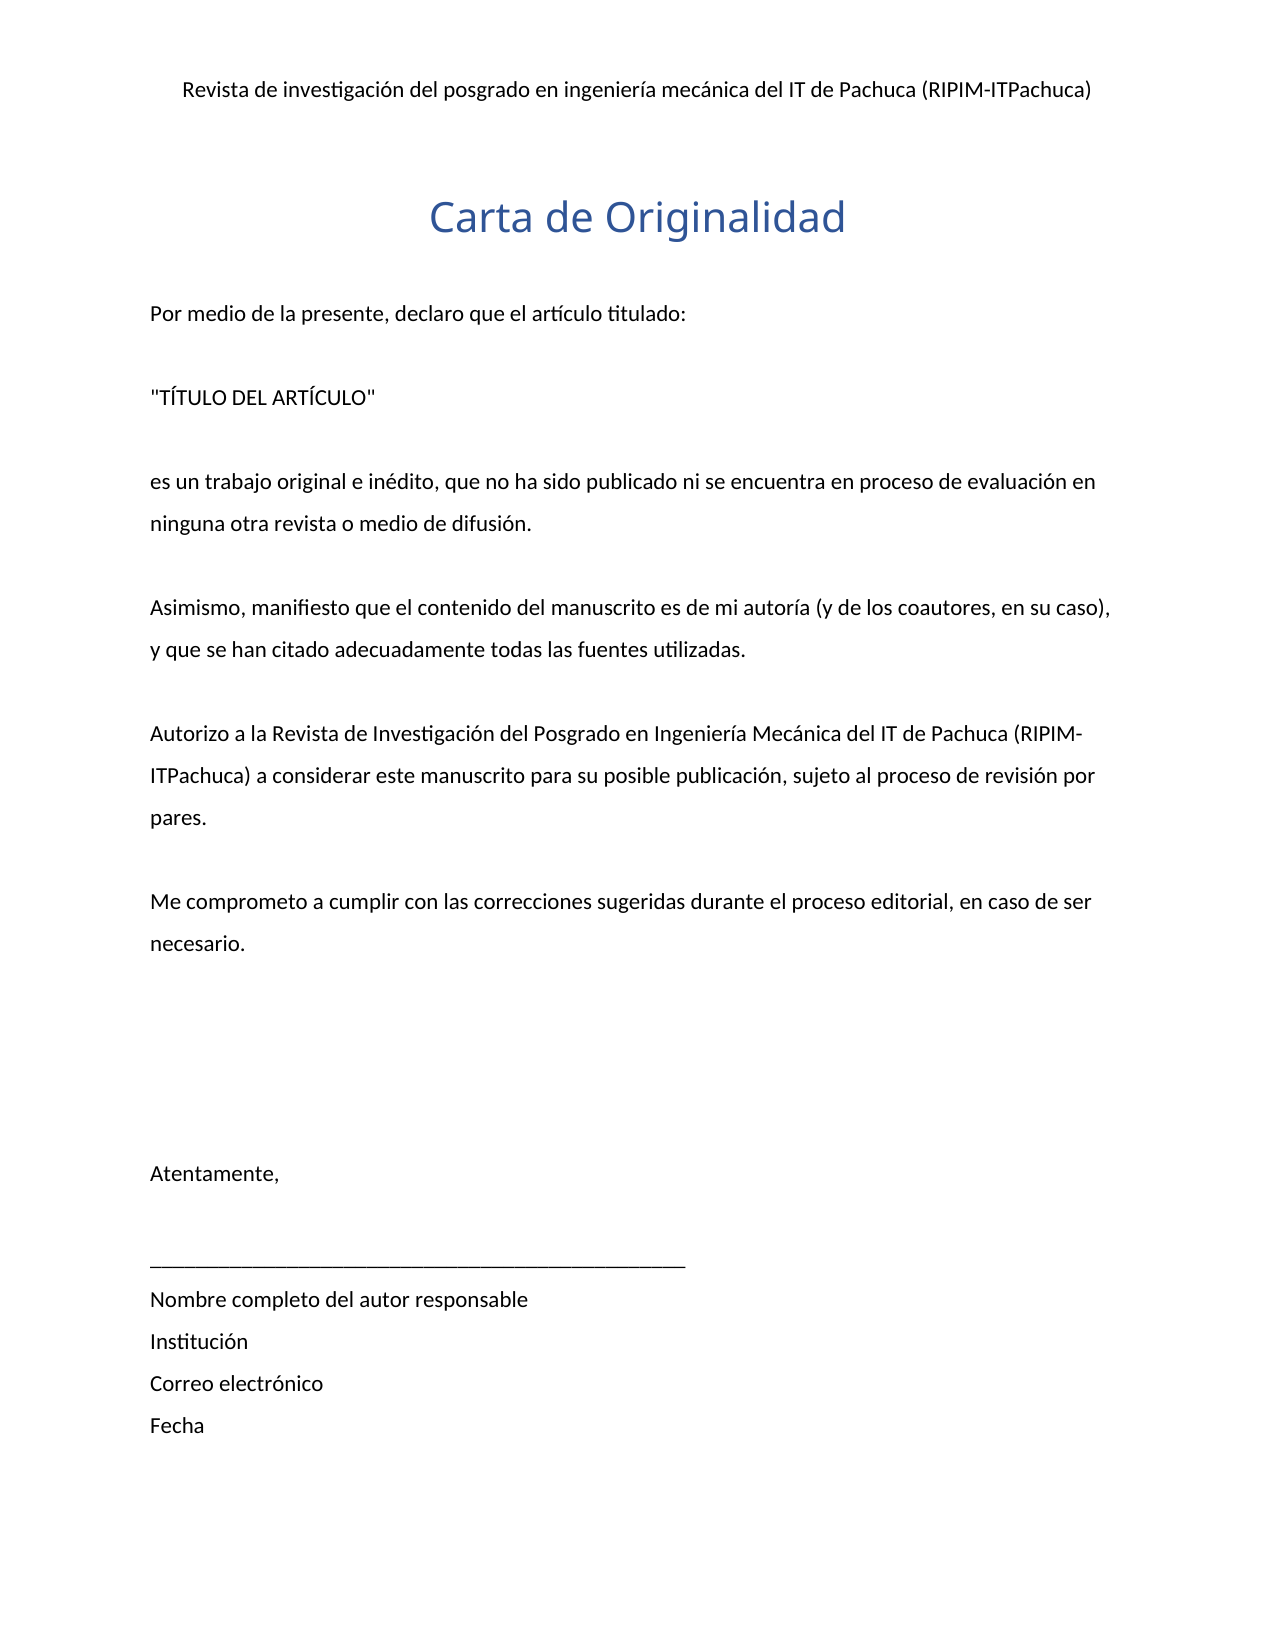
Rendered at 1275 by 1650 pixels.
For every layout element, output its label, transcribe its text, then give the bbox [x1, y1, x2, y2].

subtitle Carta de Originalidad [150, 187, 1125, 244]
text Atentamente, _______________________________________________ Nombre completo del autor responsable Institución Correo electrónico Fecha [150, 1033, 1125, 1439]
text Por medio de la presente, declaro que el artículo titulado: "TÍTULO DEL ARTÍCULO" es un trabajo original e inédito, que no ha sido publicado ni se encuentra en proceso de evaluación en ninguna otra revista o medio de difusión. Asimismo, manifiesto que el contenido del manuscrito es de mi autoría (y de los coautores, en su caso), y que se han citado adecuadamente todas las fuentes utilizadas. Autorizo a la Revista de Investigación del Posgrado en Ingeniería Mecánica del IT de Pachuca (RIPIM-ITPachuca) a considerar este manuscrito para su posible publicación, sujeto al proceso de revisión por pares. Me comprometo a cumplir con las correcciones sugeridas durante el proceso editorial, en caso de ser necesario. [150, 257, 1125, 999]
